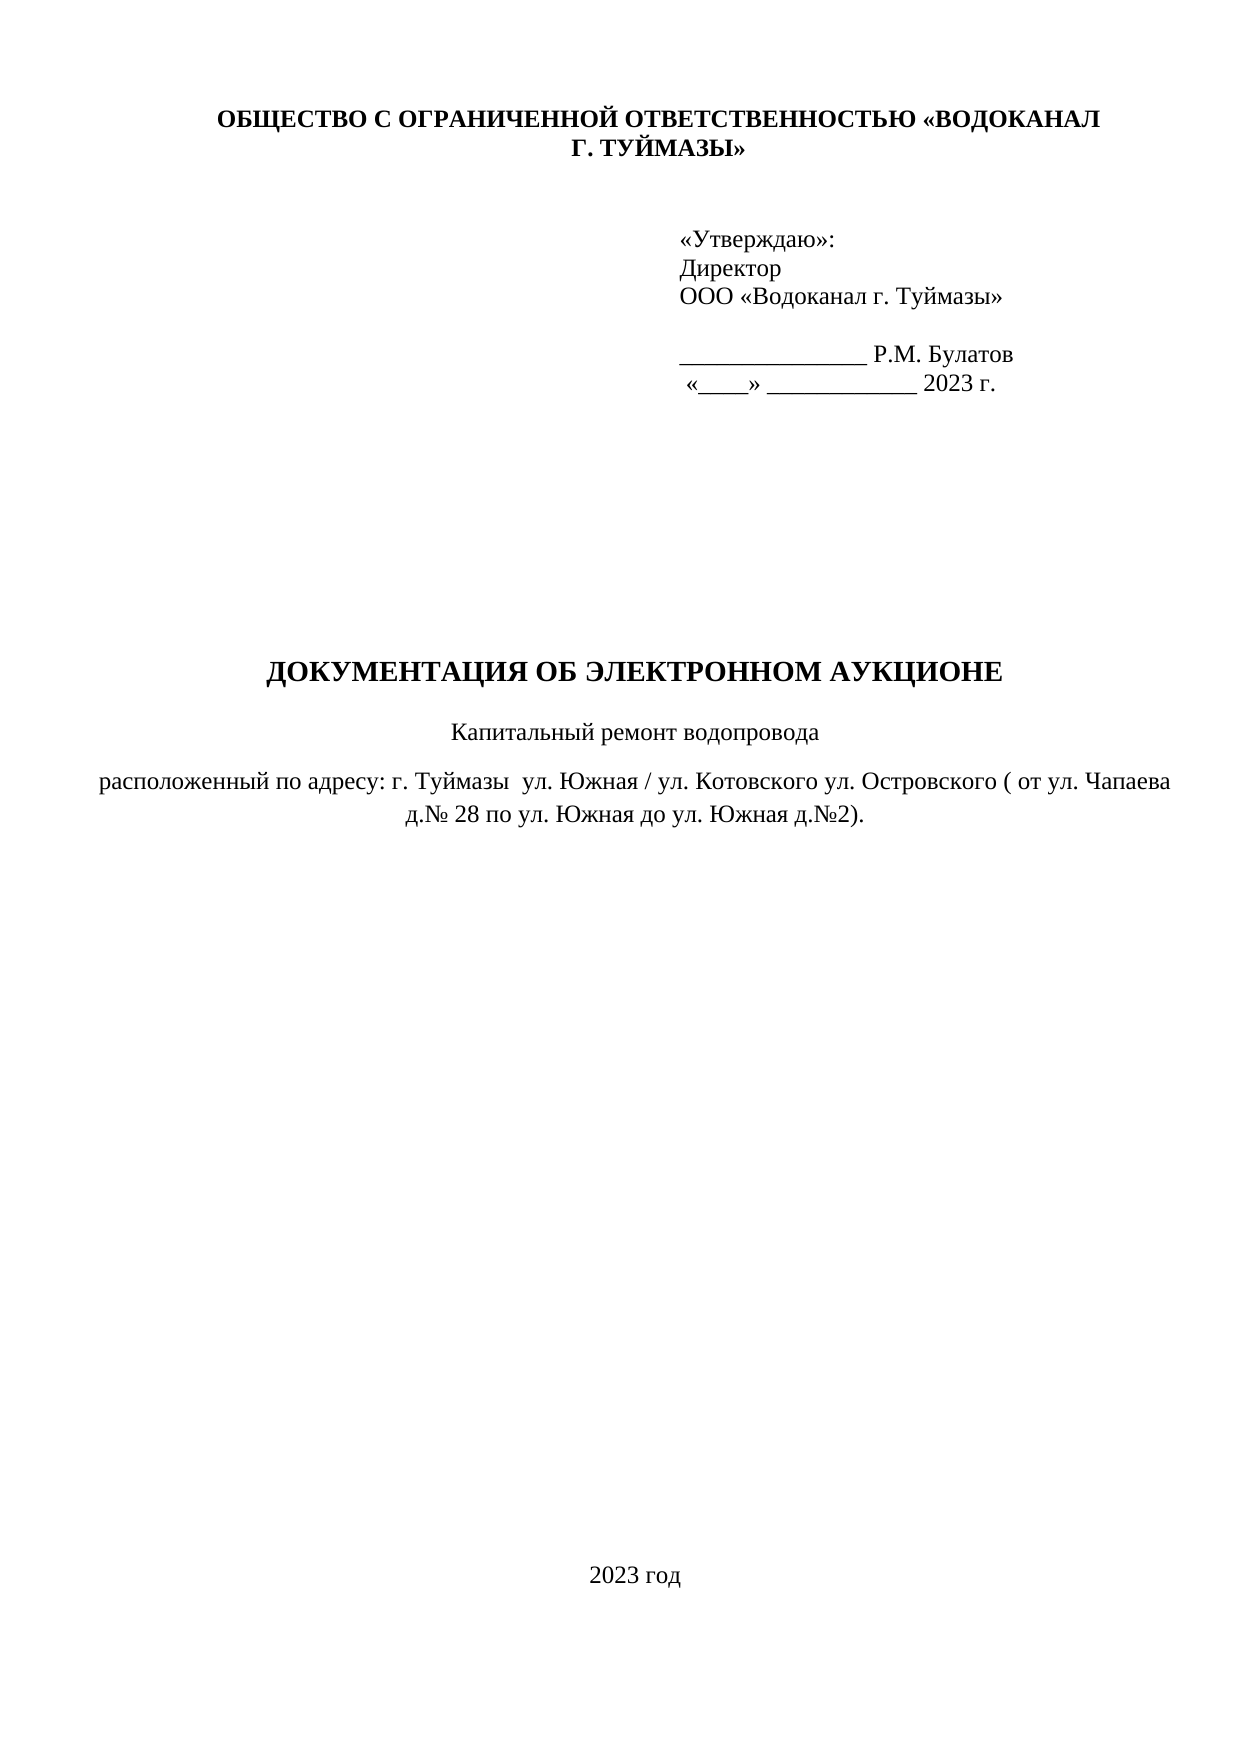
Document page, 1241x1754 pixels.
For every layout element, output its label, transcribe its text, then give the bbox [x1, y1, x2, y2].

text Капитальный ремонт водопровода [89, 717, 1181, 746]
text ООО «Водоканал г. Туймазы» [679, 281, 1181, 310]
text «____» ____________ 2023 г. [679, 368, 1181, 396]
text _______________ Р.М. Булатов [679, 339, 1181, 368]
text ОБЩЕСТВО С ОГРАНИЧЕННОЙ ОТВЕТСТВЕННОСТЬЮ «ВОДОКАНАЛ Г. ТУЙМАЗЫ» [136, 104, 1181, 162]
text 2023 год [89, 1560, 1181, 1589]
text Директор [679, 253, 1181, 281]
text ДОКУМЕНТАЦИЯ ОБ ЭЛЕКТРОННОМ АУКЦИОНЕ [89, 654, 1181, 688]
text расположенный по адресу: г. Туймазы ул. Южная / ул. Котовского ул. Островского ( от ул. Чапаева д.№ 28 по ул. Южная до ул. Южная д.№2). [89, 766, 1181, 828]
text «Утверждаю»: [679, 224, 1181, 253]
